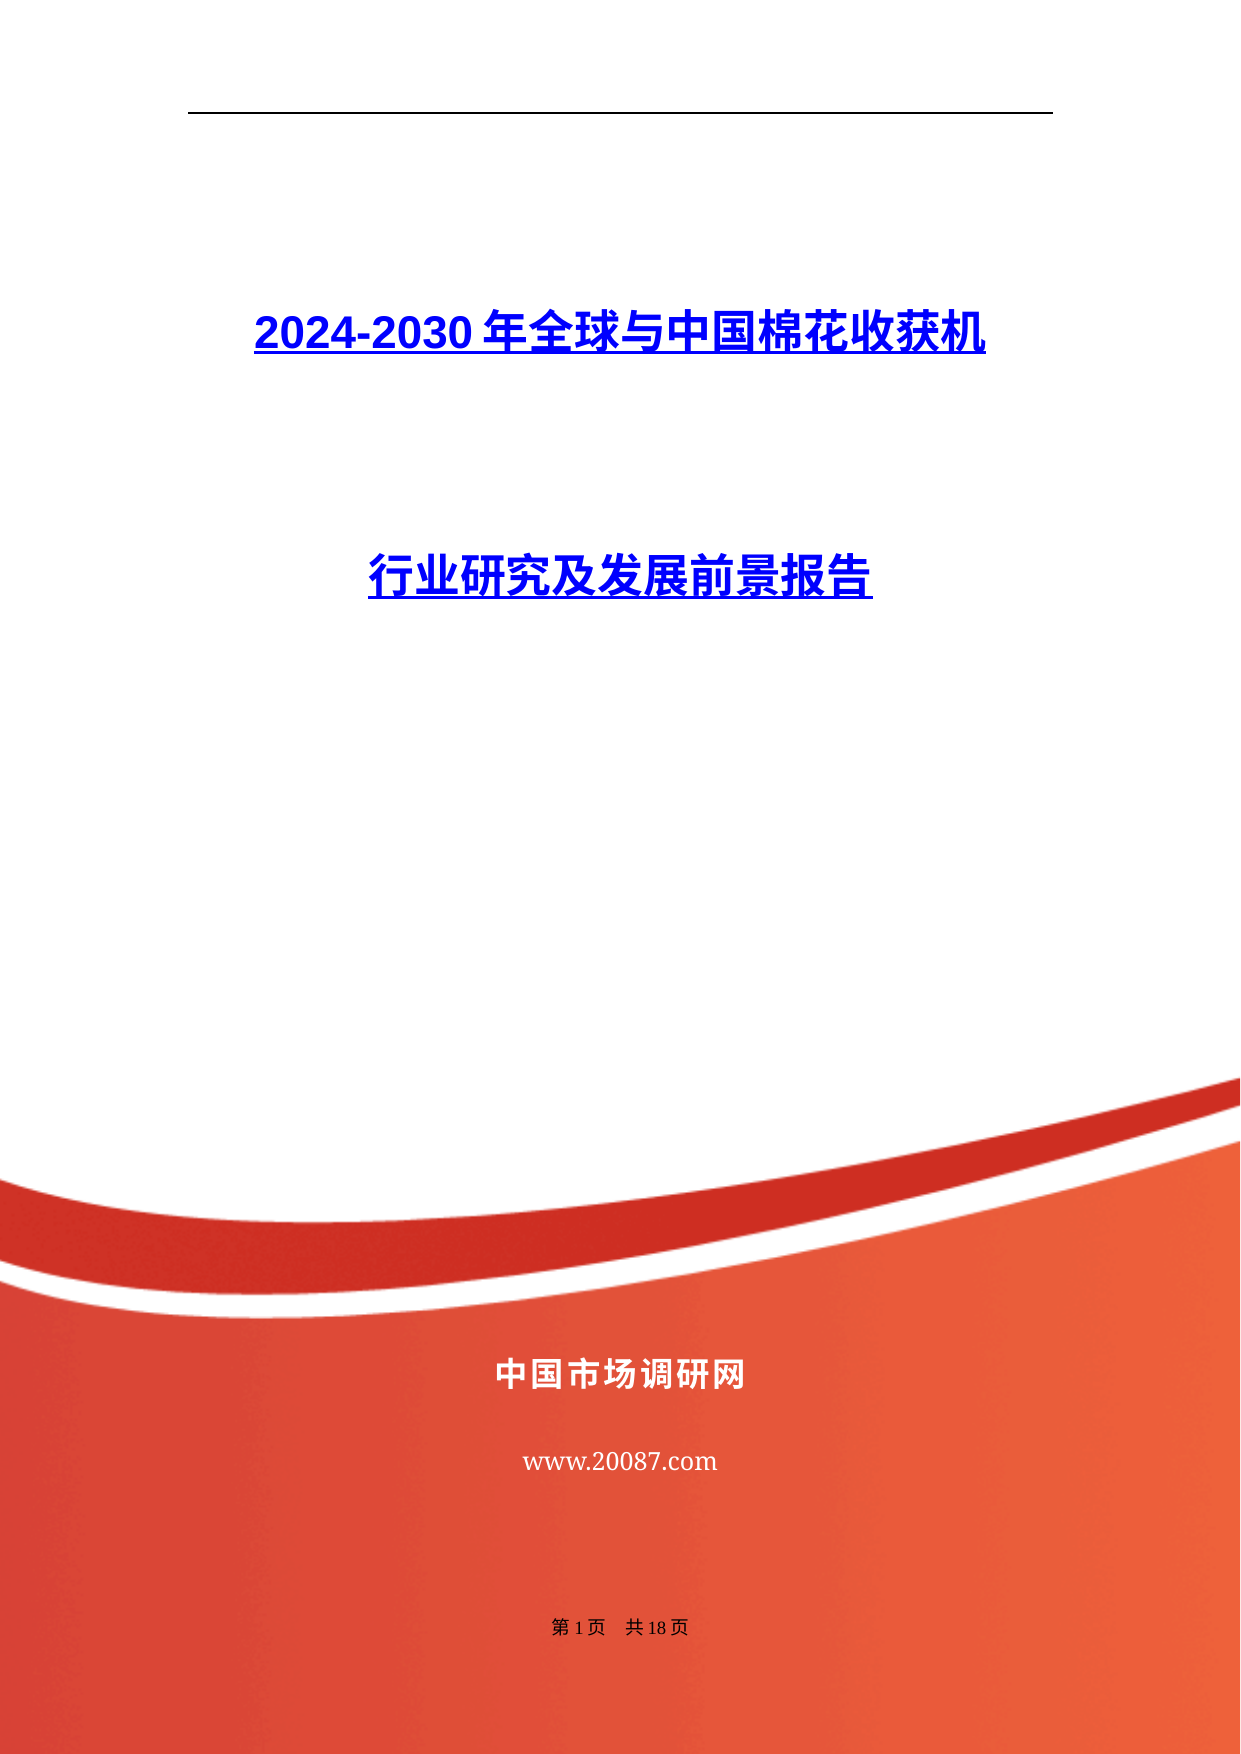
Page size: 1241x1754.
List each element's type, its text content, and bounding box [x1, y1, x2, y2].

subtitle 中国市场调研网 [187, 1339, 1053, 1404]
picture [0, 1006, 1241, 1754]
table_header 2024-2030年全球与中国棉花收获机行业研究及发展前景报告 [188, 207, 1053, 773]
text www.20087.com [187, 1428, 1053, 1493]
